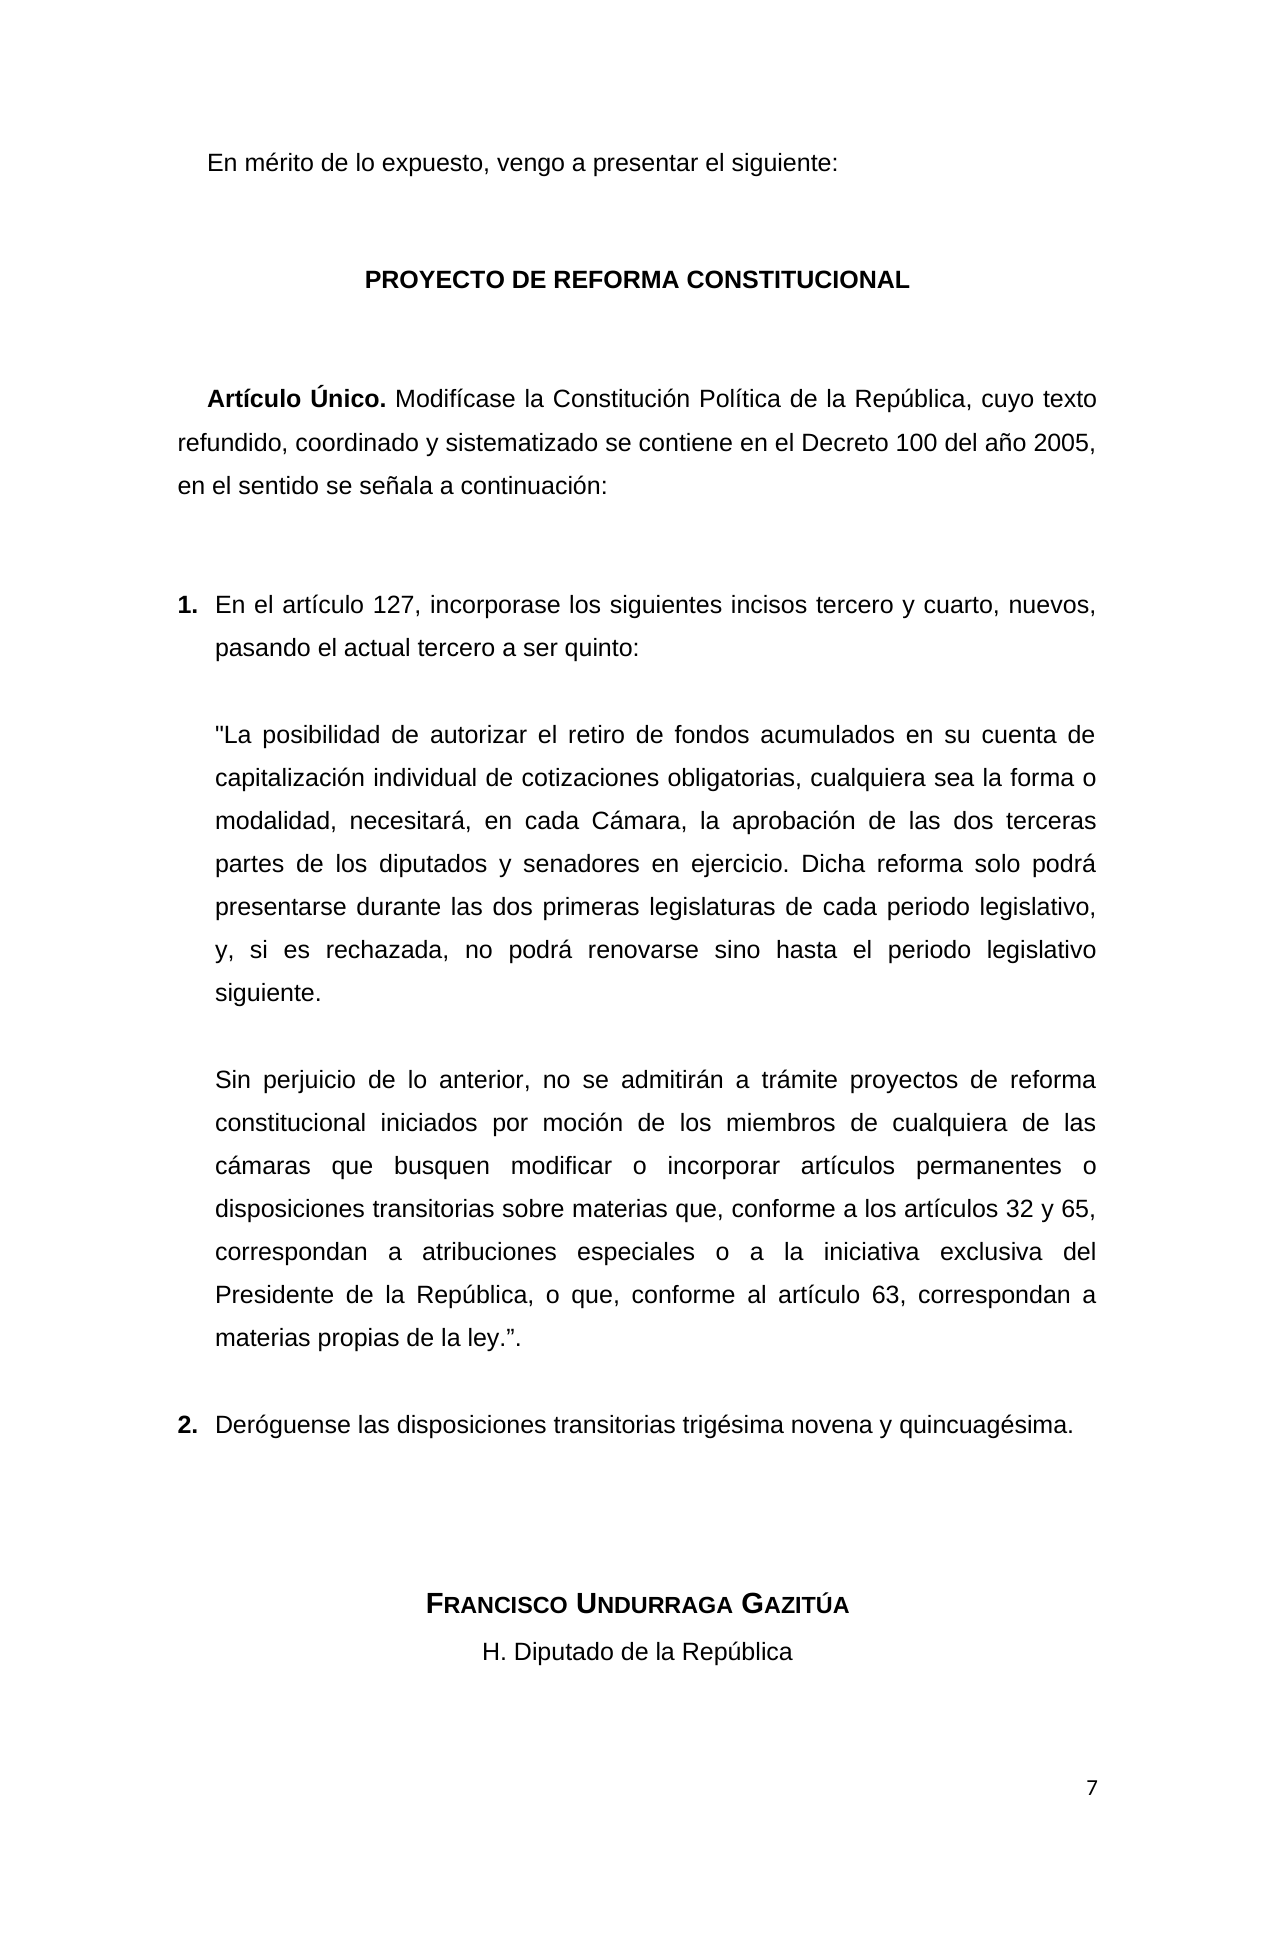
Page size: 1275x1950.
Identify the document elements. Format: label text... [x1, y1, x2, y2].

text Francisco Undurraga Gazitúa [177, 1586, 1098, 1620]
list Sin perjuicio de lo anterior, no se admitirán a trámite proyectos de reforma constitucional iniciados por moción de los miembros de cualquiera de las cámaras que busquen modificar o incorporar artículos permanentes o disposiciones transitorias sobre materias que, conforme a los artículos 32 y 65, correspondan a atribuciones especiales o a la iniciativa exclusiva del Presidente de la República, o que, conforme al artículo 63, correspondan a materias propias de la ley.”. [215, 1065, 1098, 1352]
list En el artículo 127, incorporase los siguientes incisos tercero y cuarto, nuevos, pasando el actual tercero a ser quinto: [177, 590, 1098, 662]
list Deróguense las disposiciones transitorias trigésima novena y quincuagésima. [177, 1410, 1098, 1438]
text H. Diputado de la República [177, 1636, 1098, 1665]
text PROYECTO DE REFORMA CONSTITUCIONAL [177, 265, 1098, 294]
text En mérito de lo expuesto, vengo a presentar el siguiente: [177, 148, 1098, 176]
list "La posibilidad de autorizar el retiro de fondos acumulados en su cuenta de capitalización individual de cotizaciones obligatorias, cualquiera sea la forma o modalidad, necesitará, en cada Cámara, la aprobación de las dos terceras partes de los diputados y senadores en ejercicio. Dicha reforma solo podrá presentarse durante las dos primeras legislaturas de cada periodo legislativo, y, si es rechazada, no podrá renovarse sino hasta el periodo legislativo siguiente. [215, 720, 1098, 1007]
text Artículo Único. Modifícase la Constitución Política de la República, cuyo texto refundido, coordinado y sistematizado se contiene en el Decreto 100 del año 2005, en el sentido se señala a continuación: [177, 384, 1098, 499]
